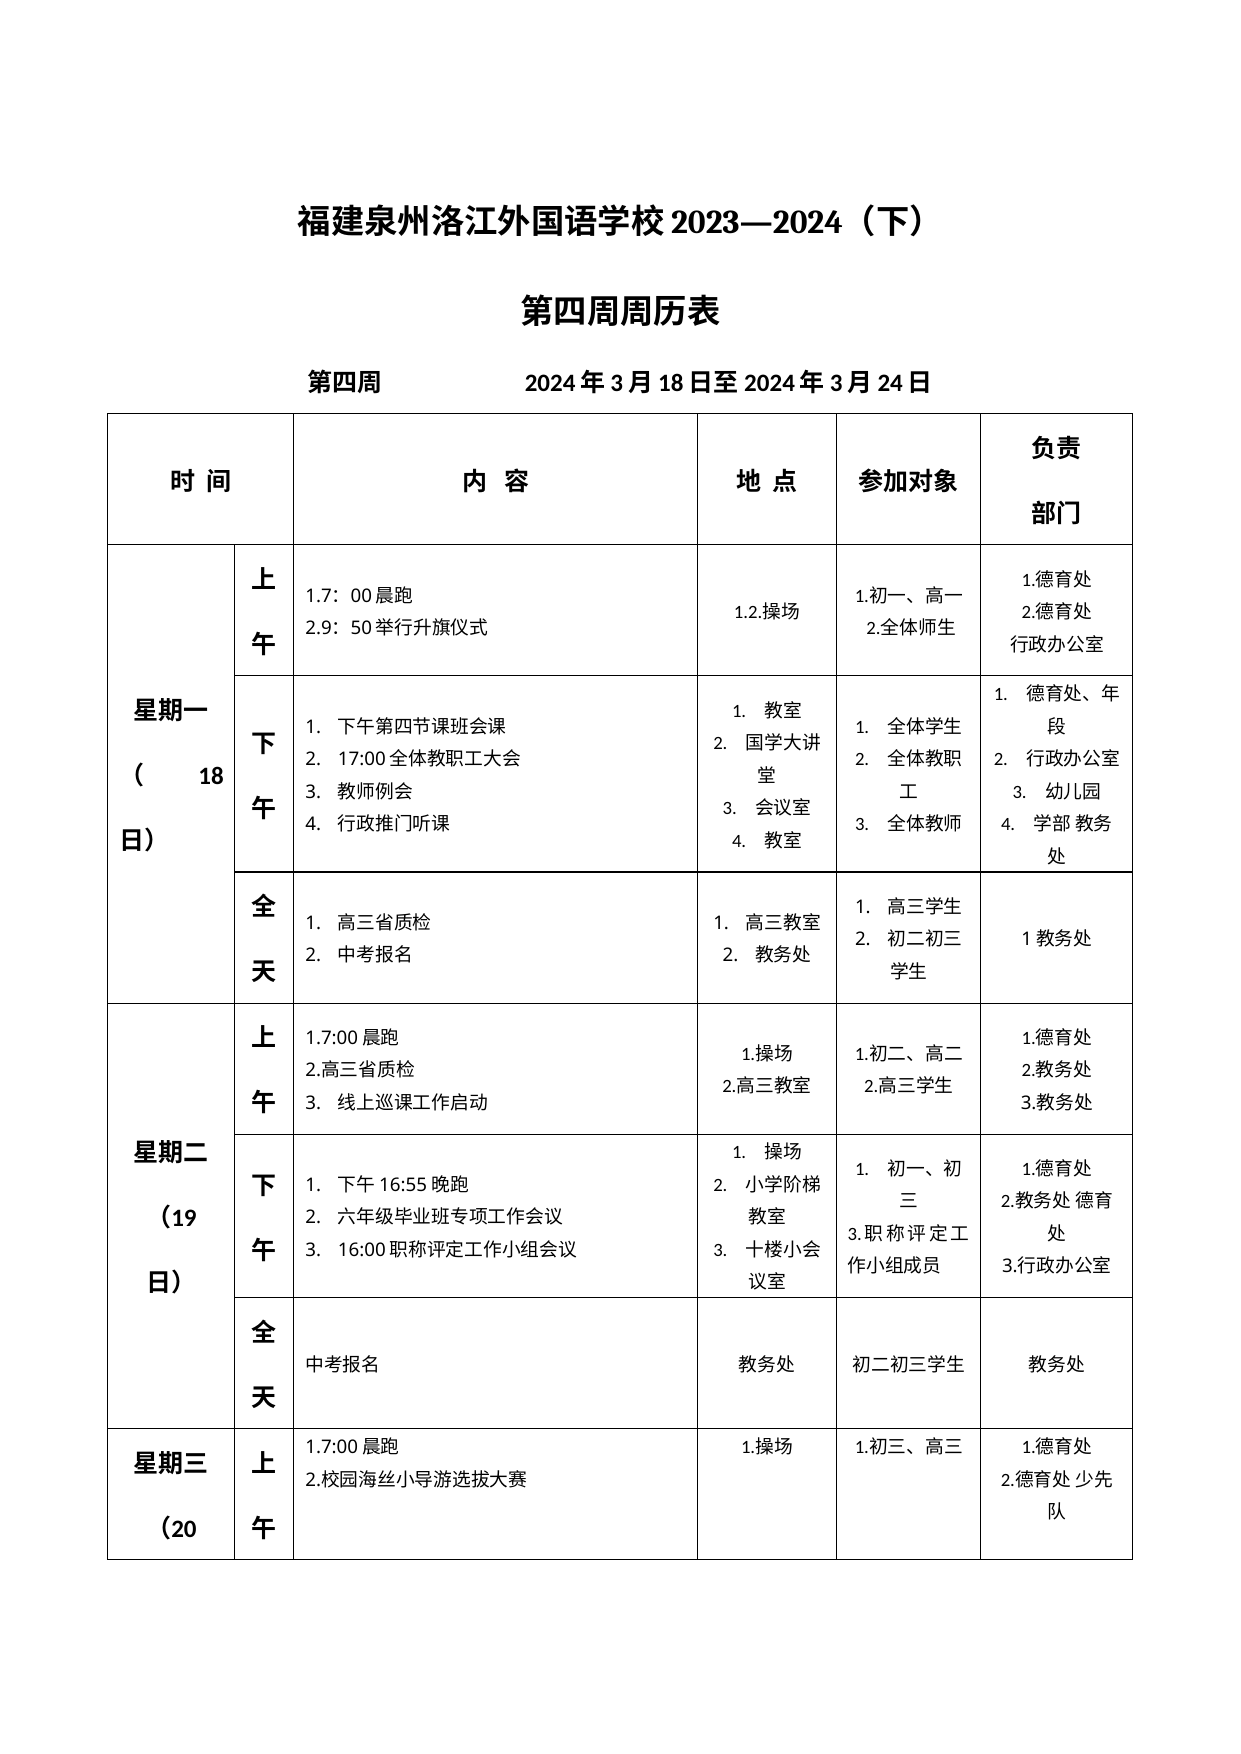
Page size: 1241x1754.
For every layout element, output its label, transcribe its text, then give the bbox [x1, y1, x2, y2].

table_cell 教务处 [981, 1298, 1132, 1428]
table_cell 中考报名 [294, 1298, 697, 1428]
table_cell 高三学生 初二初三学生 [837, 873, 980, 1002]
table_cell 下午16:55 晚跑 六年级毕业班专项工作会议 16:00职称评定工作小组会议 [294, 1135, 697, 1297]
table_cell 操场 小学阶梯教室 十楼小会议室 [698, 1135, 836, 1297]
table_cell 1.7:00晨跑 2.高三省质检 线上巡课工作启动 [294, 1004, 697, 1133]
table_cell 上午 [235, 1429, 293, 1559]
table_cell 1教务处 [981, 873, 1132, 1002]
table_cell 上午 [235, 545, 293, 675]
text 第四周 2024年3月18日至 2024年3月24日 [187, 348, 1053, 413]
table_cell 教室 国学大讲堂 会议室 教室 [698, 676, 836, 871]
table_cell 1.7:00晨跑 2.校园海丝小导游选拔大赛 [294, 1429, 697, 1559]
table_cell 全天 [235, 1298, 293, 1428]
table_header 参加对象 [837, 414, 980, 544]
table_cell 德育处、年段 行政办公室 幼儿园 学部 教务处 [981, 676, 1132, 871]
table_cell 1.7：00晨跑 2.9：50举行升旗仪式 [294, 545, 697, 675]
table_cell 全体学生 全体教职工 全体教师 [837, 676, 980, 871]
table_cell 教务处 [698, 1298, 836, 1428]
table_cell 下午第四节课班会课 17:00全体教职工大会 教师例会 行政推门听课 [294, 676, 697, 871]
table_cell 1.德育处 2.教务处 3.教务处 [981, 1004, 1132, 1133]
table_header 负责 部门 [981, 414, 1132, 544]
table_cell 1.初二、高二 2.高三学生 [837, 1004, 980, 1133]
table_cell 1.初一、高一 2.全体师生 [837, 545, 980, 675]
table_cell 上午 [235, 1004, 293, 1133]
table_cell 高三教室 教务处 [698, 873, 836, 1002]
table_cell 初二初三学生 [837, 1298, 980, 1428]
table_cell 1.德育处 2.德育处 行政办公室 [981, 545, 1132, 675]
table_cell 1.德育处 2.教务处 德育处 3.行政办公室 [981, 1135, 1132, 1297]
table_cell 1.初三、高三 [837, 1429, 980, 1559]
table_cell 1.操场 2.高三教室 [698, 1004, 836, 1133]
table_cell 星期三 （20日） [108, 1429, 234, 1559]
table_cell 1.操场 [698, 1429, 836, 1559]
table_cell 高三省质检 中考报名 [294, 873, 697, 1002]
table_cell 全天 [235, 873, 293, 1002]
subtitle 第四周周历表 [187, 277, 1053, 342]
table_cell 下午 [235, 1135, 293, 1297]
table_cell 1.2.操场 [698, 545, 836, 675]
table_cell 星期二 （19日） [108, 1004, 234, 1428]
table_cell 初一、初三 3.职称评定工作小组成员 [837, 1135, 980, 1297]
subtitle 福建泉州洛江外国语学校2023—2024（下） [187, 187, 1053, 252]
table_header 内 容 [294, 414, 697, 544]
table_header 地 点 [698, 414, 836, 544]
table_cell 1.德育处 2.德育处 少先队 [981, 1429, 1132, 1559]
table_cell 星期一 （18日） [108, 545, 234, 1002]
table_header 时 间 [108, 414, 293, 544]
table_cell 下午 [235, 676, 293, 871]
